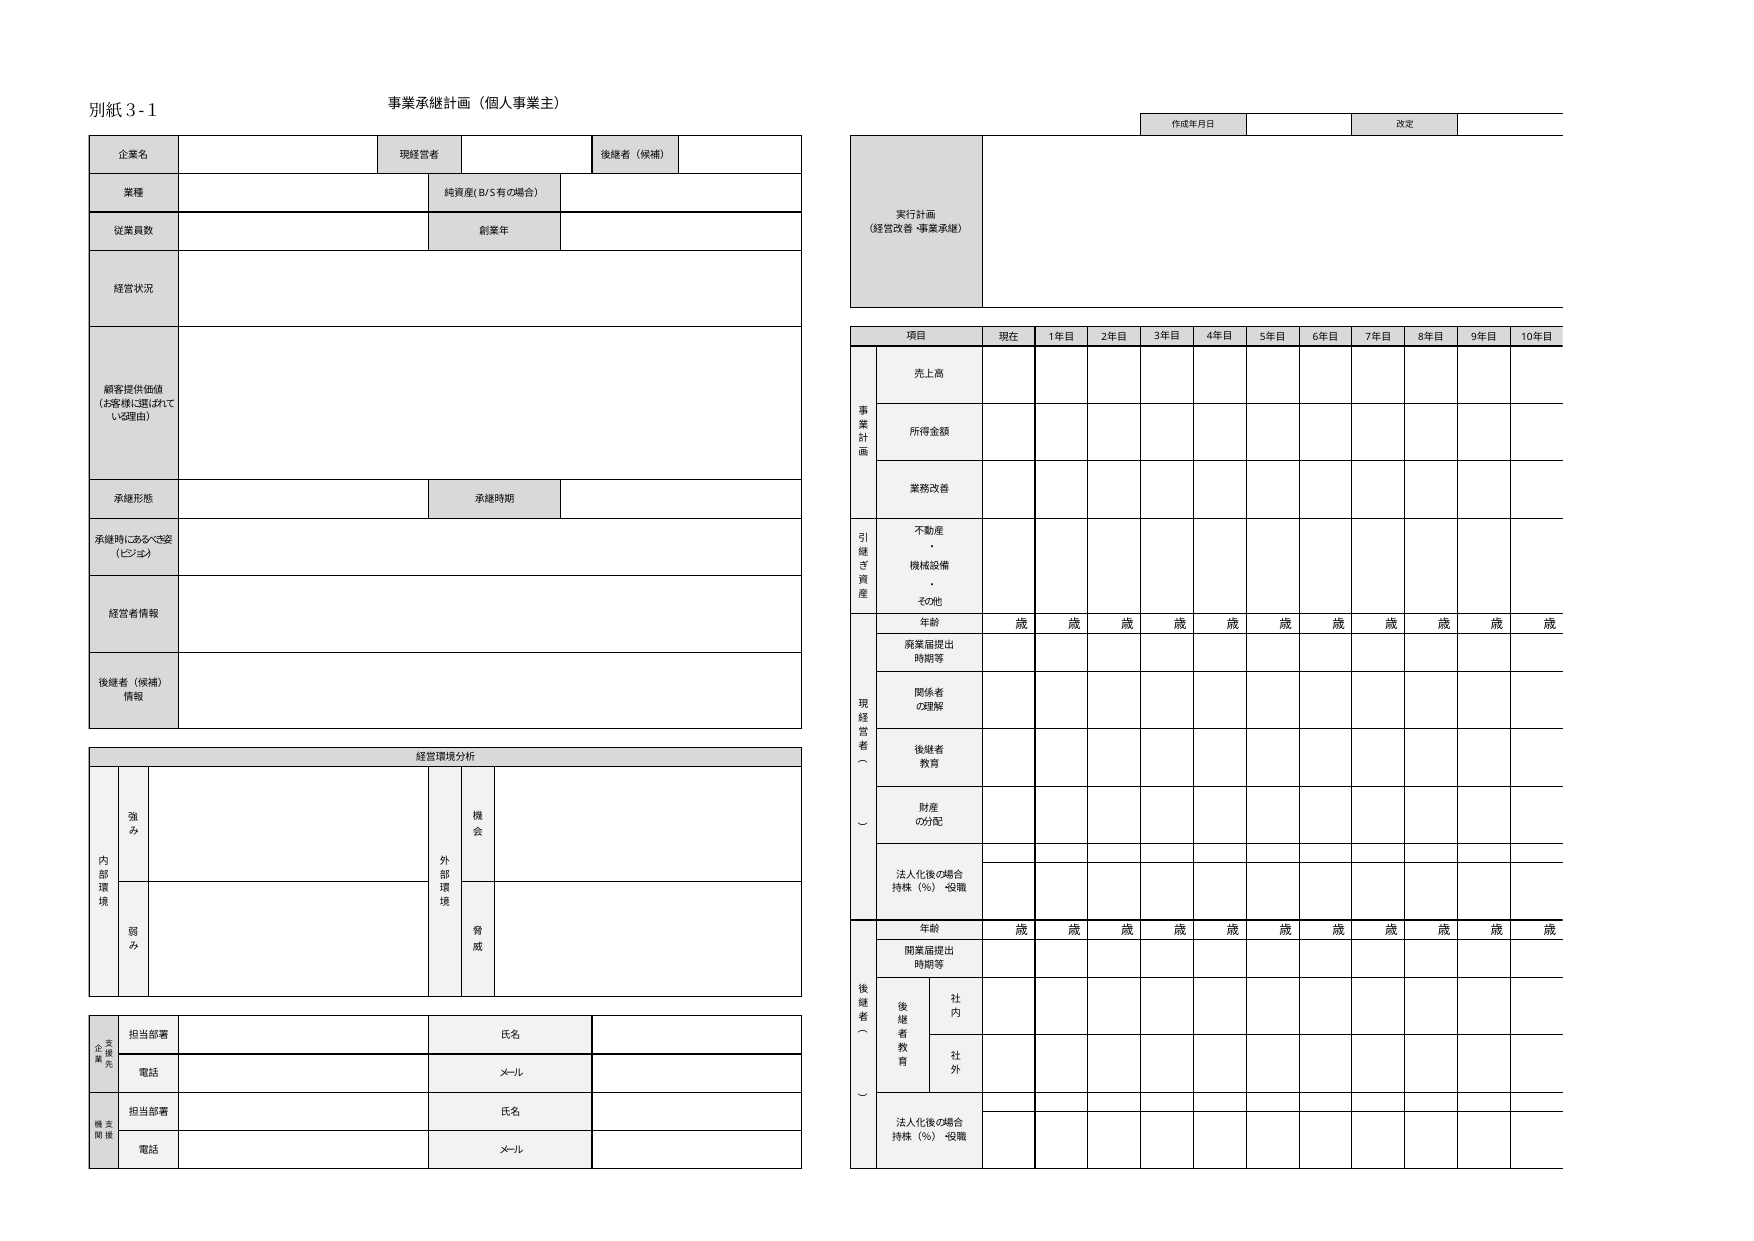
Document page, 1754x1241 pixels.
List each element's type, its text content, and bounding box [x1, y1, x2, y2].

text 別紙３-１ [89, 94, 1665, 125]
